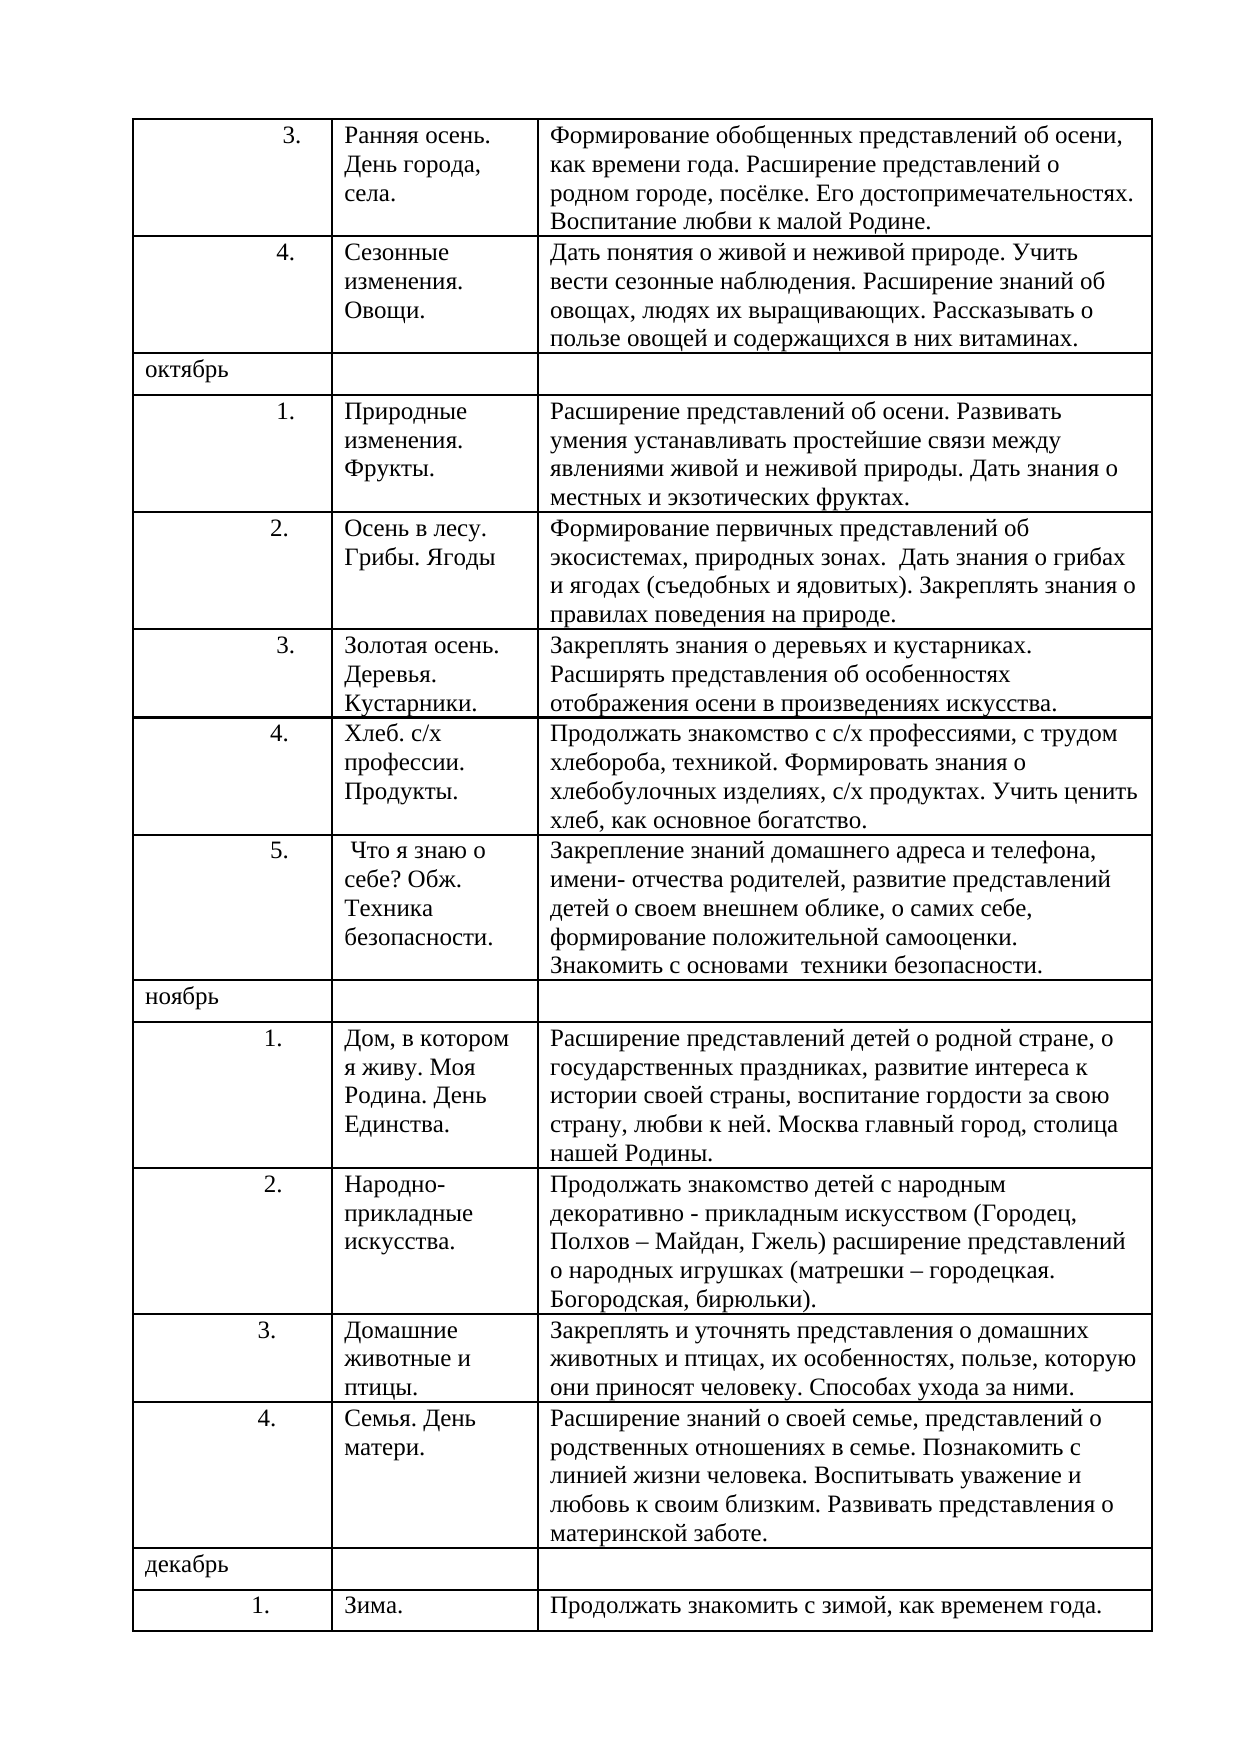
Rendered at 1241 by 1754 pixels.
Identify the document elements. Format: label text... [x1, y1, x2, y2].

table_cell Закрепление знаний домашнего адреса и телефона, имени- отчества родителей, развитие представлений детей о своем внешнем облике, о самих себе, формирование положительной самооценки. Знакомить с основами техники безопасности. [539, 836, 1151, 979]
table_cell Продолжать знакомство с с/х профессиями, с трудом хлебороба, техникой. Формировать знания о хлебобулочных изделиях, с/х продуктах. Учить ценить хлеб, как основное богатство. [539, 719, 1151, 833]
table_cell [539, 354, 1151, 394]
table_cell 4. [134, 719, 331, 833]
table_cell 1. [134, 1591, 331, 1630]
table_cell декабрь [134, 1549, 331, 1588]
table_cell Домашние животные и птицы. [333, 1315, 537, 1401]
table_cell 3. [134, 120, 331, 235]
table_cell Дом, в котором я живу. Моя Родина. День Единства. [333, 1023, 537, 1167]
table_cell 1. [134, 1023, 331, 1167]
table_cell октябрь [134, 354, 331, 394]
table_cell Расширение представлений об осени. Развивать умения устанавливать простейшие связи между явлениями живой и неживой природы. Дать знания о местных и экзотических фруктах. [539, 396, 1151, 511]
table_cell 4. [134, 237, 331, 352]
table_cell [539, 1549, 1151, 1588]
table_cell 2. [134, 1169, 331, 1313]
table_cell [539, 981, 1151, 1021]
table_cell Зима. Эксперименты. [333, 1591, 537, 1630]
table_cell [333, 354, 537, 394]
table_cell 1. [134, 396, 331, 511]
table_cell Хлеб. с/х профессии. Продукты. [333, 719, 537, 833]
table_cell [333, 981, 537, 1021]
table_cell Формирование обобщенных представлений об осени, как времени года. Расширение представлений о родном городе, посёлке. Его достопримечательностях. Воспитание любви к малой Родине. [539, 120, 1151, 235]
table_cell ноябрь [134, 981, 331, 1021]
table_cell [333, 1549, 537, 1588]
table_cell Закреплять знания о деревьях и кустарниках. Расширять представления об особенностях отображения осени в произведениях искусства. [539, 630, 1151, 716]
table_cell Расширение знаний о своей семье, представлений о родственных отношениях в семье. Познакомить с линией жизни человека. Воспитывать уважение и любовь к своим близким. Развивать представления о материнской заботе. [539, 1403, 1151, 1547]
table_cell Расширение представлений детей о родной стране, о государственных праздниках, развитие интереса к истории своей страны, воспитание гордости за свою страну, любви к ней. Москва главный город, столица нашей Родины. [539, 1023, 1151, 1167]
table_cell 4. [134, 1403, 331, 1547]
table_cell Золотая осень. Деревья. Кустарники. [333, 630, 537, 716]
table_cell Осень в лесу. Грибы. Ягоды [333, 513, 537, 628]
table_cell 5. [134, 836, 331, 979]
table_cell Дать понятия о живой и неживой природе. Учить вести сезонные наблюдения. Расширение знаний об овощах, людях их выращивающих. Рассказывать о пользе овощей и содержащихся в них витаминах. [539, 237, 1151, 352]
table_cell 2. [134, 513, 331, 628]
table_cell Сезонные изменения. Овощи. [333, 237, 537, 352]
table_cell Народно-прикладные искусства. [333, 1169, 537, 1313]
table_cell Что я знаю о себе? Обж. Техника безопасности. [333, 836, 537, 979]
table_cell 3. [134, 1315, 331, 1401]
table_cell Семья. День матери. [333, 1403, 537, 1547]
table_cell Формирование первичных представлений об экосистемах, природных зонах. Дать знания о грибах и ягодах (съедобных и ядовитых). Закреплять знания о правилах поведения на природе. [539, 513, 1151, 628]
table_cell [539, 1591, 1151, 1630]
table_cell Закреплять и уточнять представления о домашних животных и птицах, их особенностях, пользе, которую они приносят человеку. Способах ухода за ними. [539, 1315, 1151, 1401]
table_cell Природные изменения. Фрукты. [333, 396, 537, 511]
table_cell 3. [134, 630, 331, 716]
table_cell Продолжать знакомство детей с народным декоративно - прикладным искусством (Городец, Полхов – Майдан, Гжель) расширение представлений о народных игрушках (матрешки – городецкая. Богородская, бирюльки). [539, 1169, 1151, 1313]
table_cell Ранняя осень. День города, села. [333, 120, 537, 235]
